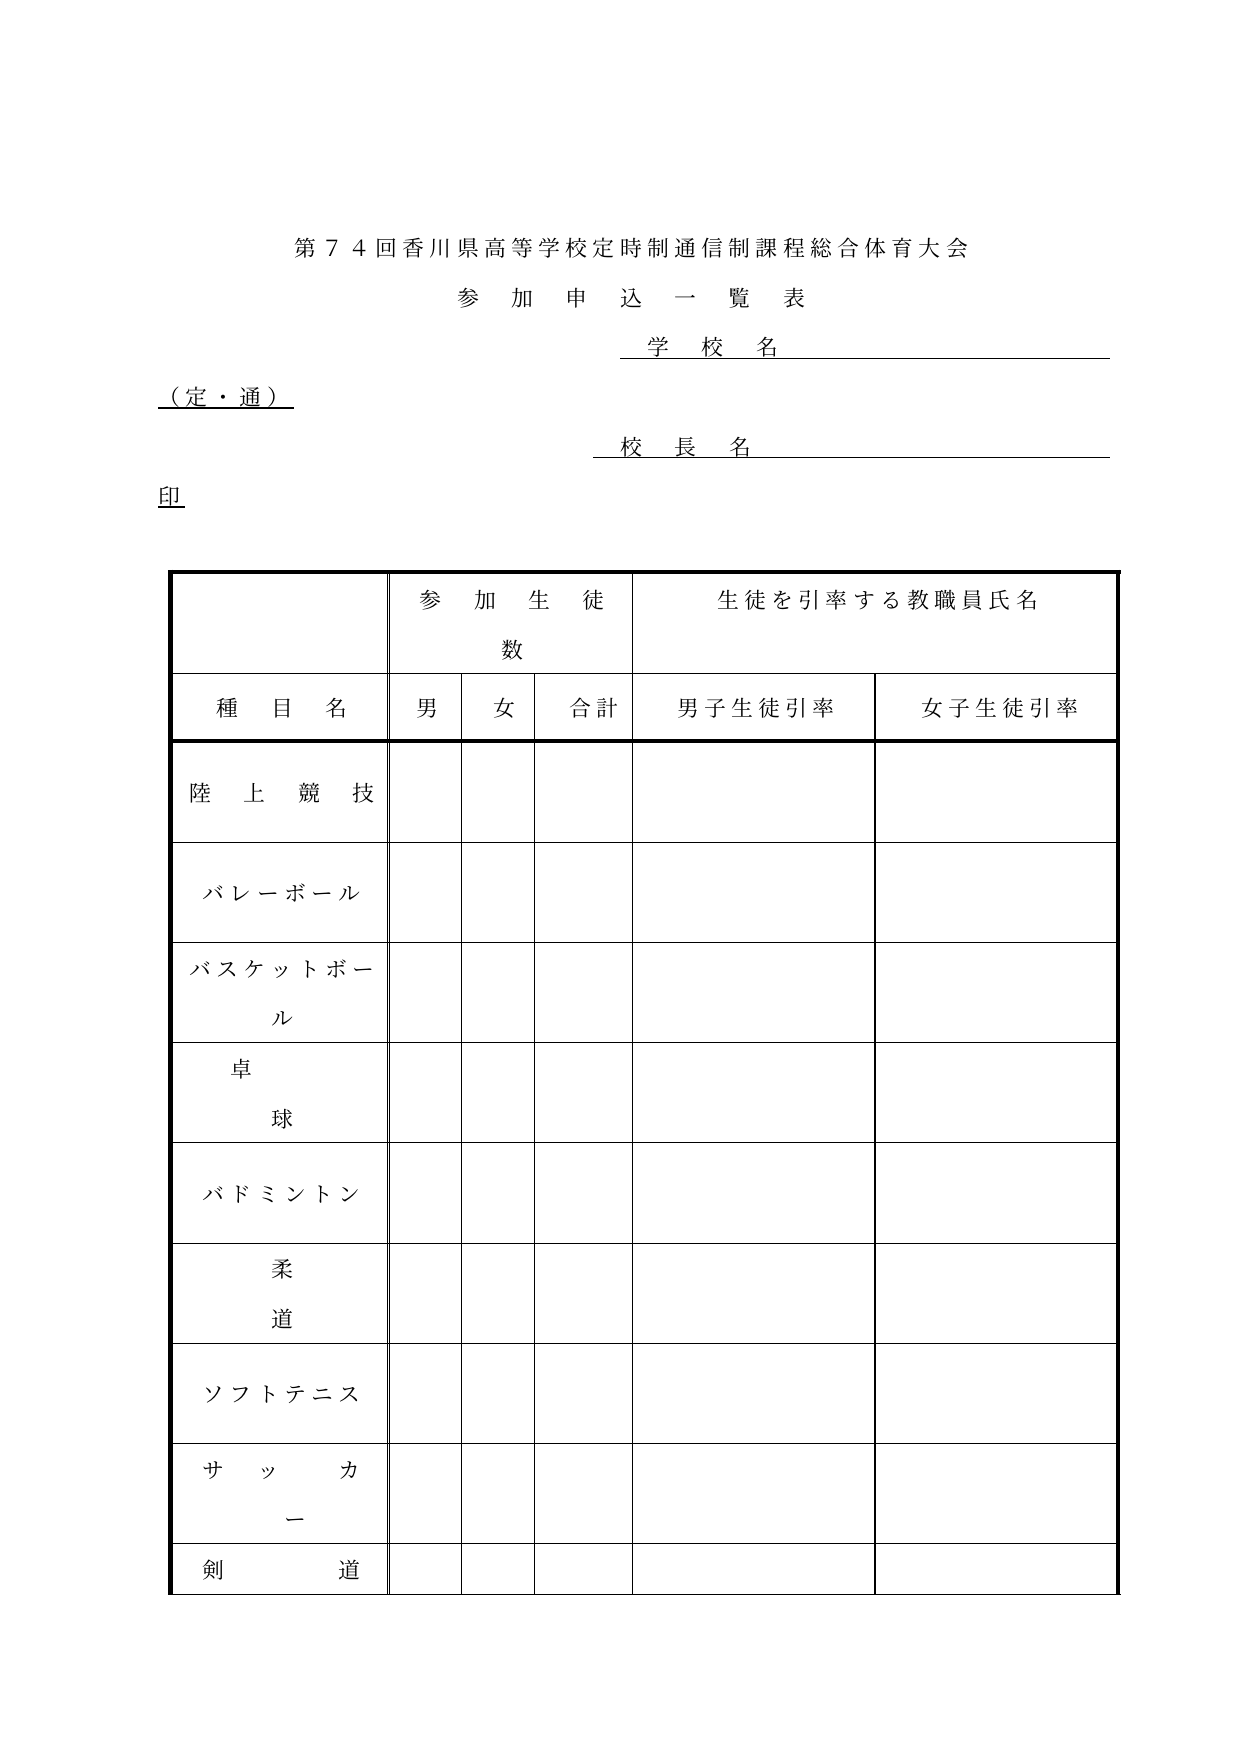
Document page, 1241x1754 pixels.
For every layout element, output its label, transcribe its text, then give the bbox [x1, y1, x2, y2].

table_cell [535, 1244, 632, 1343]
table_cell [633, 1043, 874, 1142]
table_cell 柔 道 [173, 1244, 387, 1343]
table_cell [876, 1344, 1116, 1443]
table_cell 男 [390, 674, 461, 739]
table_cell [876, 743, 1116, 842]
text 学 校 名 （定・通） [158, 322, 1109, 421]
table_cell [390, 843, 461, 942]
table_cell [876, 1444, 1116, 1543]
table_cell 陸 上 競 技 [173, 743, 387, 842]
table_cell [390, 1544, 461, 1594]
table_cell [876, 1244, 1116, 1343]
text 参 加 申 込 一 覧 表 [158, 272, 1109, 322]
table_cell 女子生徒引率 [876, 674, 1116, 739]
table_cell [390, 743, 461, 842]
table_cell サ ッ カ ー [173, 1444, 387, 1543]
table_cell [633, 943, 874, 1042]
table_cell バドミントン [173, 1143, 387, 1242]
table_cell [390, 1344, 461, 1443]
table_cell [390, 1444, 461, 1543]
table_cell [390, 1143, 461, 1242]
table_cell [535, 1043, 632, 1142]
table_cell [535, 1143, 632, 1242]
table_cell 女 [462, 674, 534, 739]
text 第７４回香川県高等学校定時制通信制課程総合体育大会 [158, 222, 1109, 272]
table_cell [633, 743, 874, 842]
table_cell [462, 1244, 534, 1343]
table_cell [876, 843, 1116, 942]
table_cell [633, 1344, 874, 1443]
table_cell [876, 1043, 1116, 1142]
table_cell [390, 1244, 461, 1343]
table_cell [633, 1544, 874, 1594]
table_cell [876, 943, 1116, 1042]
text 校 長 名 印 [158, 421, 1109, 520]
table_header 生徒を引率する教職員氏名 [633, 574, 1116, 673]
table_cell [535, 843, 632, 942]
table_cell 合計 [535, 674, 632, 739]
table_cell [462, 1544, 534, 1594]
table_cell [390, 943, 461, 1042]
table_header 参 加 生 徒 数 [390, 574, 632, 673]
table_cell [462, 943, 534, 1042]
table_cell [462, 1043, 534, 1142]
table_cell 剣 道 [173, 1544, 387, 1594]
table_cell [535, 1344, 632, 1443]
table_cell [535, 1444, 632, 1543]
table_cell [535, 943, 632, 1042]
table_cell 種 目 名 [173, 674, 387, 739]
table_cell [633, 1244, 874, 1343]
table_cell バスケットボール [173, 943, 387, 1042]
table_cell [462, 1143, 534, 1242]
table_cell [462, 1444, 534, 1543]
table_cell [390, 1043, 461, 1142]
table_cell ソフトテニス [173, 1344, 387, 1443]
table_cell バレーボール [173, 843, 387, 942]
table_cell [535, 743, 632, 842]
table_cell [462, 743, 534, 842]
table_cell [633, 843, 874, 942]
table_cell 卓球 [173, 1043, 387, 1142]
table_cell [462, 843, 534, 942]
table_cell [876, 1544, 1116, 1594]
table_cell [876, 1143, 1116, 1242]
table_cell [633, 1444, 874, 1543]
table_cell 男子生徒引率 [633, 674, 874, 739]
table_cell [462, 1344, 534, 1443]
table_header [173, 574, 387, 673]
table_cell [535, 1544, 632, 1594]
table_cell [633, 1143, 874, 1242]
